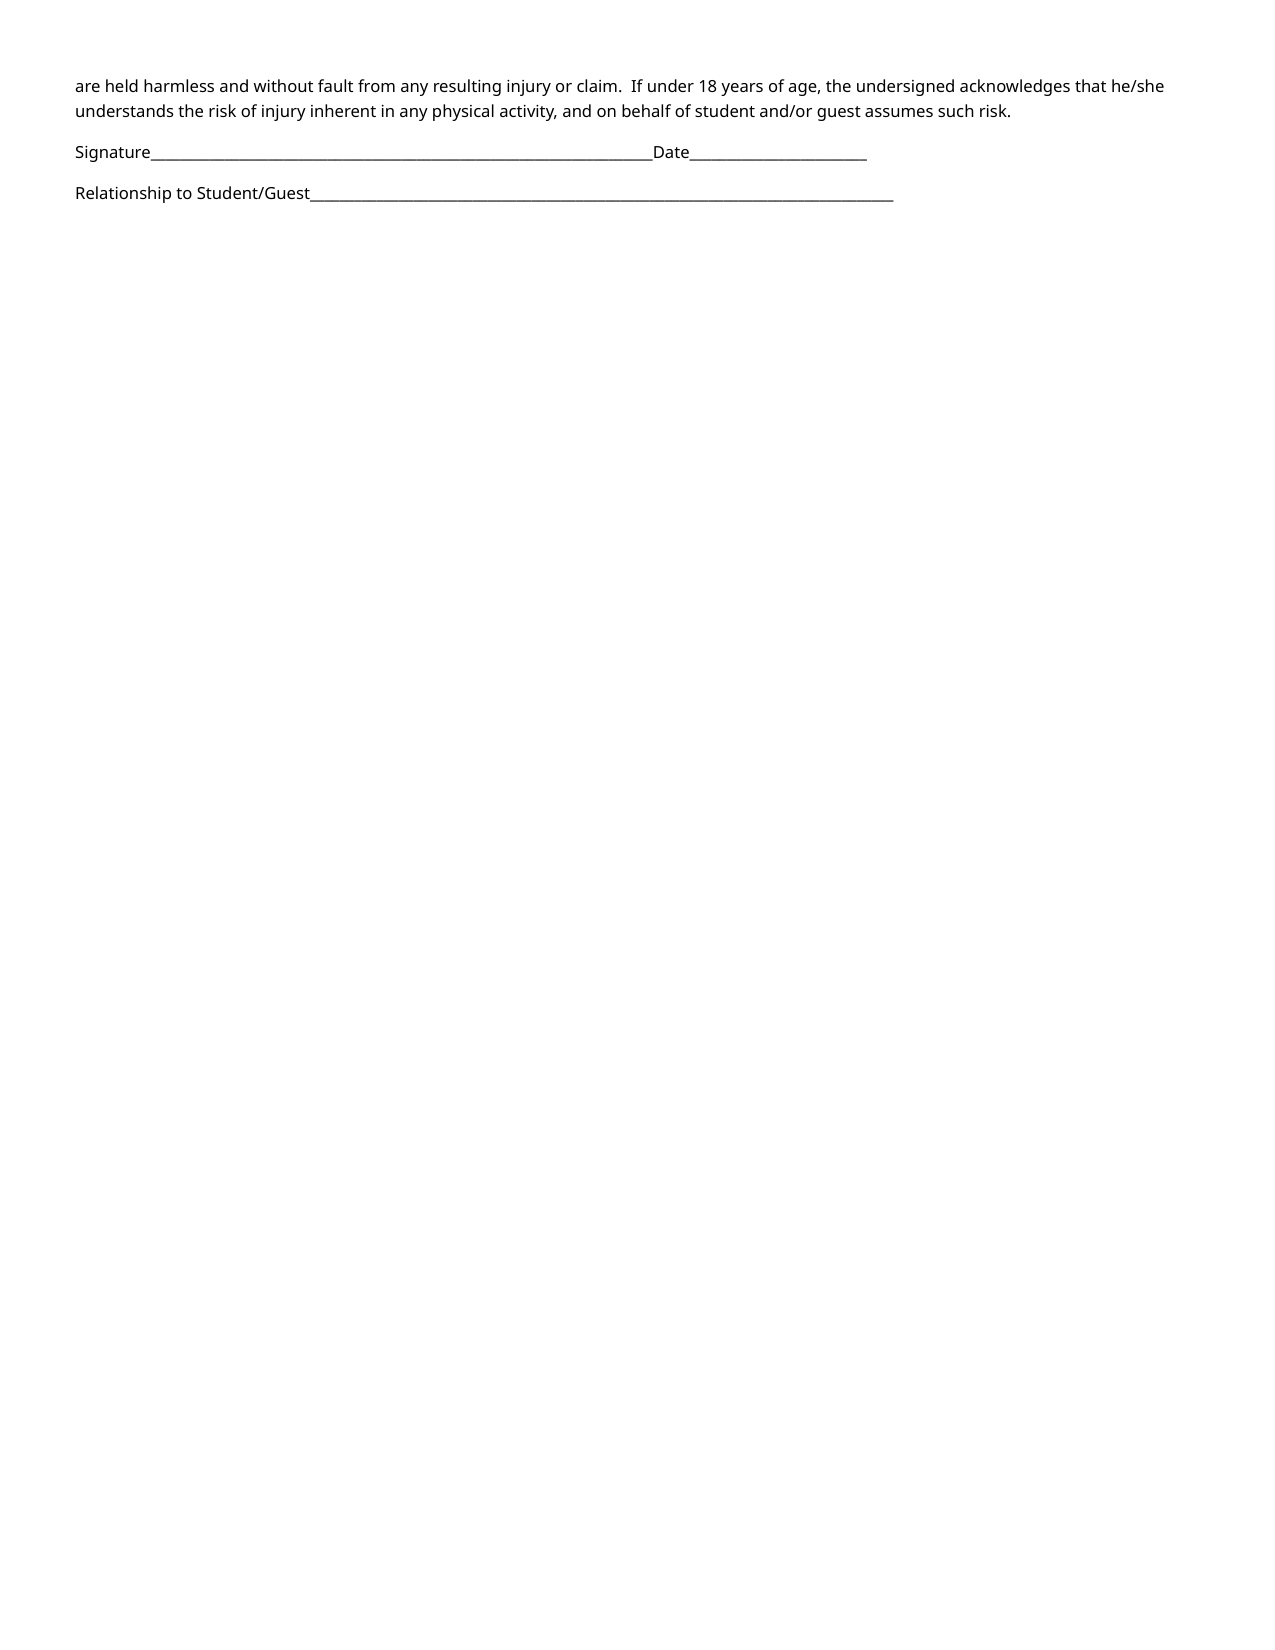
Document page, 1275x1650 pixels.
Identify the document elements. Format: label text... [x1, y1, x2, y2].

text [75, 75, 1200, 122]
text Relationship to Student/Guest_______________________________________________________________________________ [75, 182, 1200, 204]
text Signature____________________________________________________________________Date________________________ [75, 141, 1200, 163]
